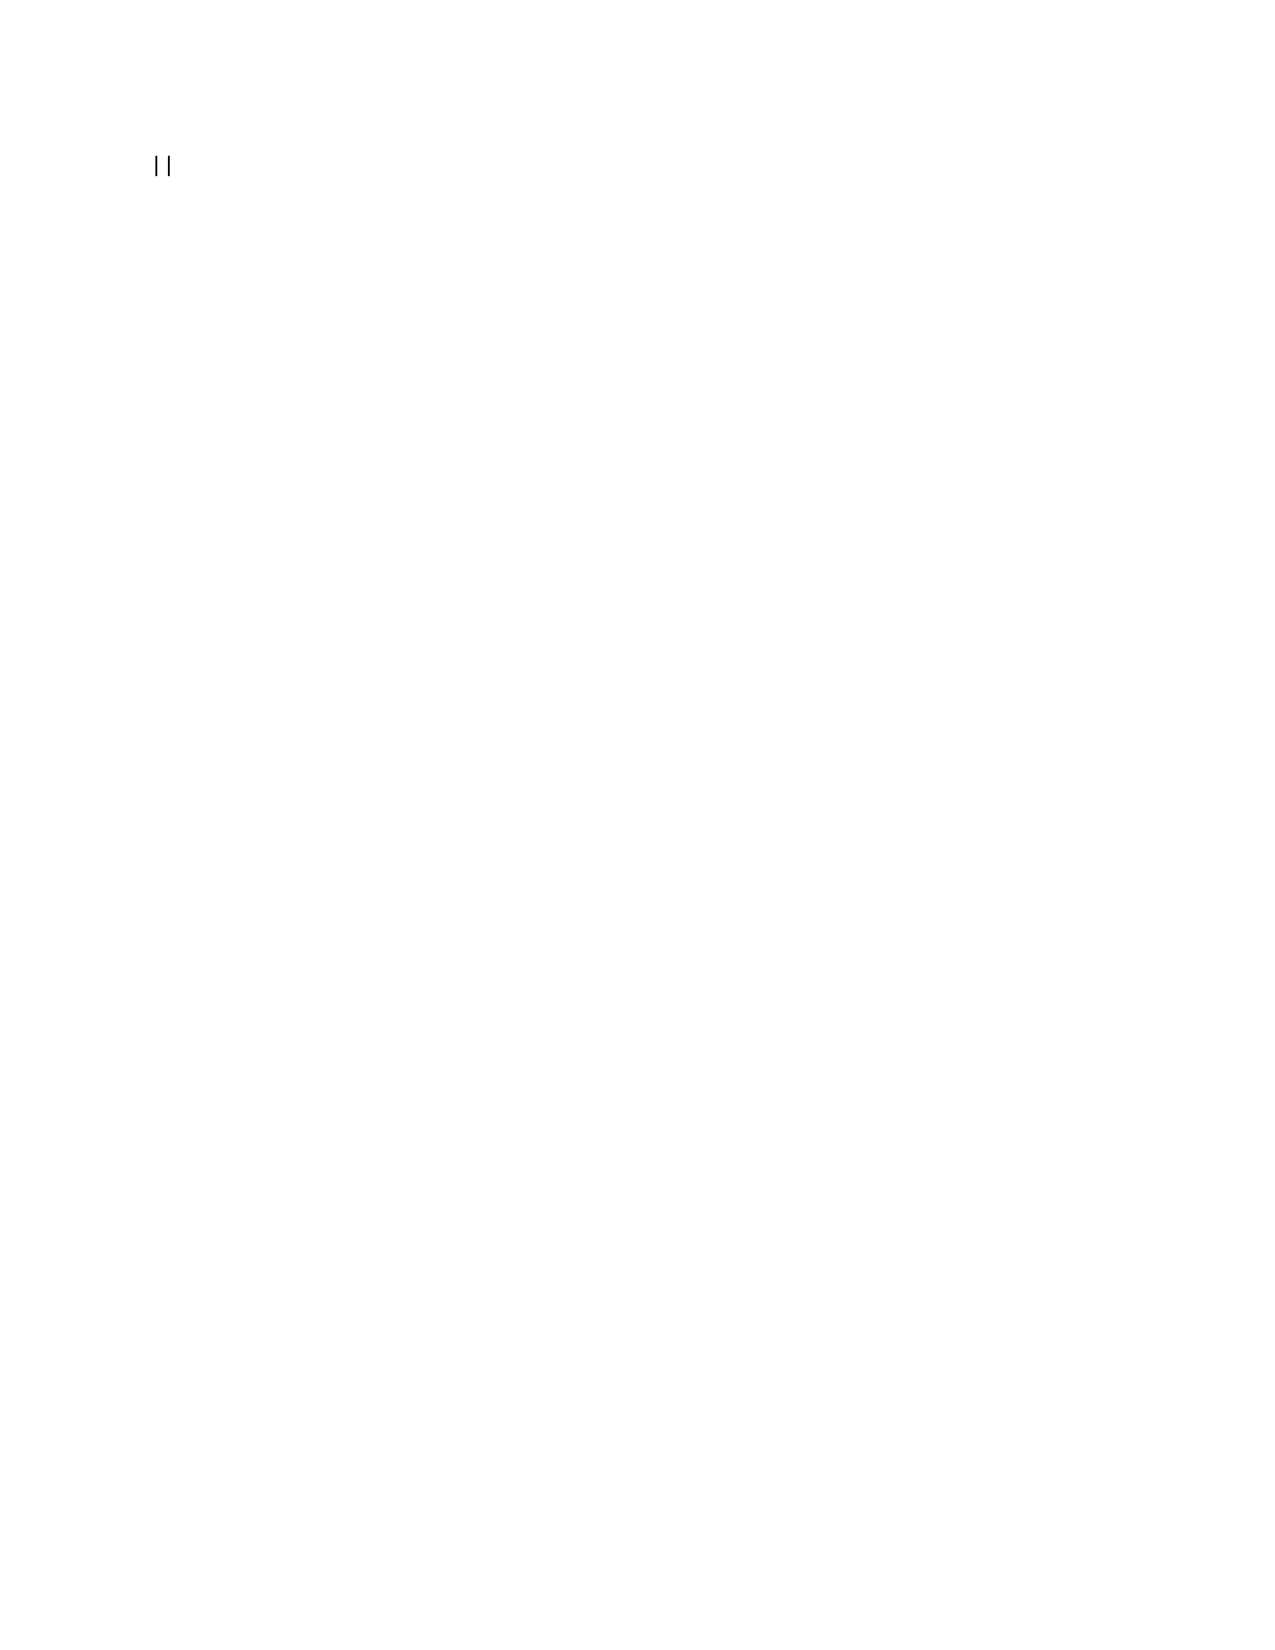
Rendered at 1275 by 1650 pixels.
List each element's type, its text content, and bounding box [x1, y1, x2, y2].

text  [150, 150, 1125, 180]
